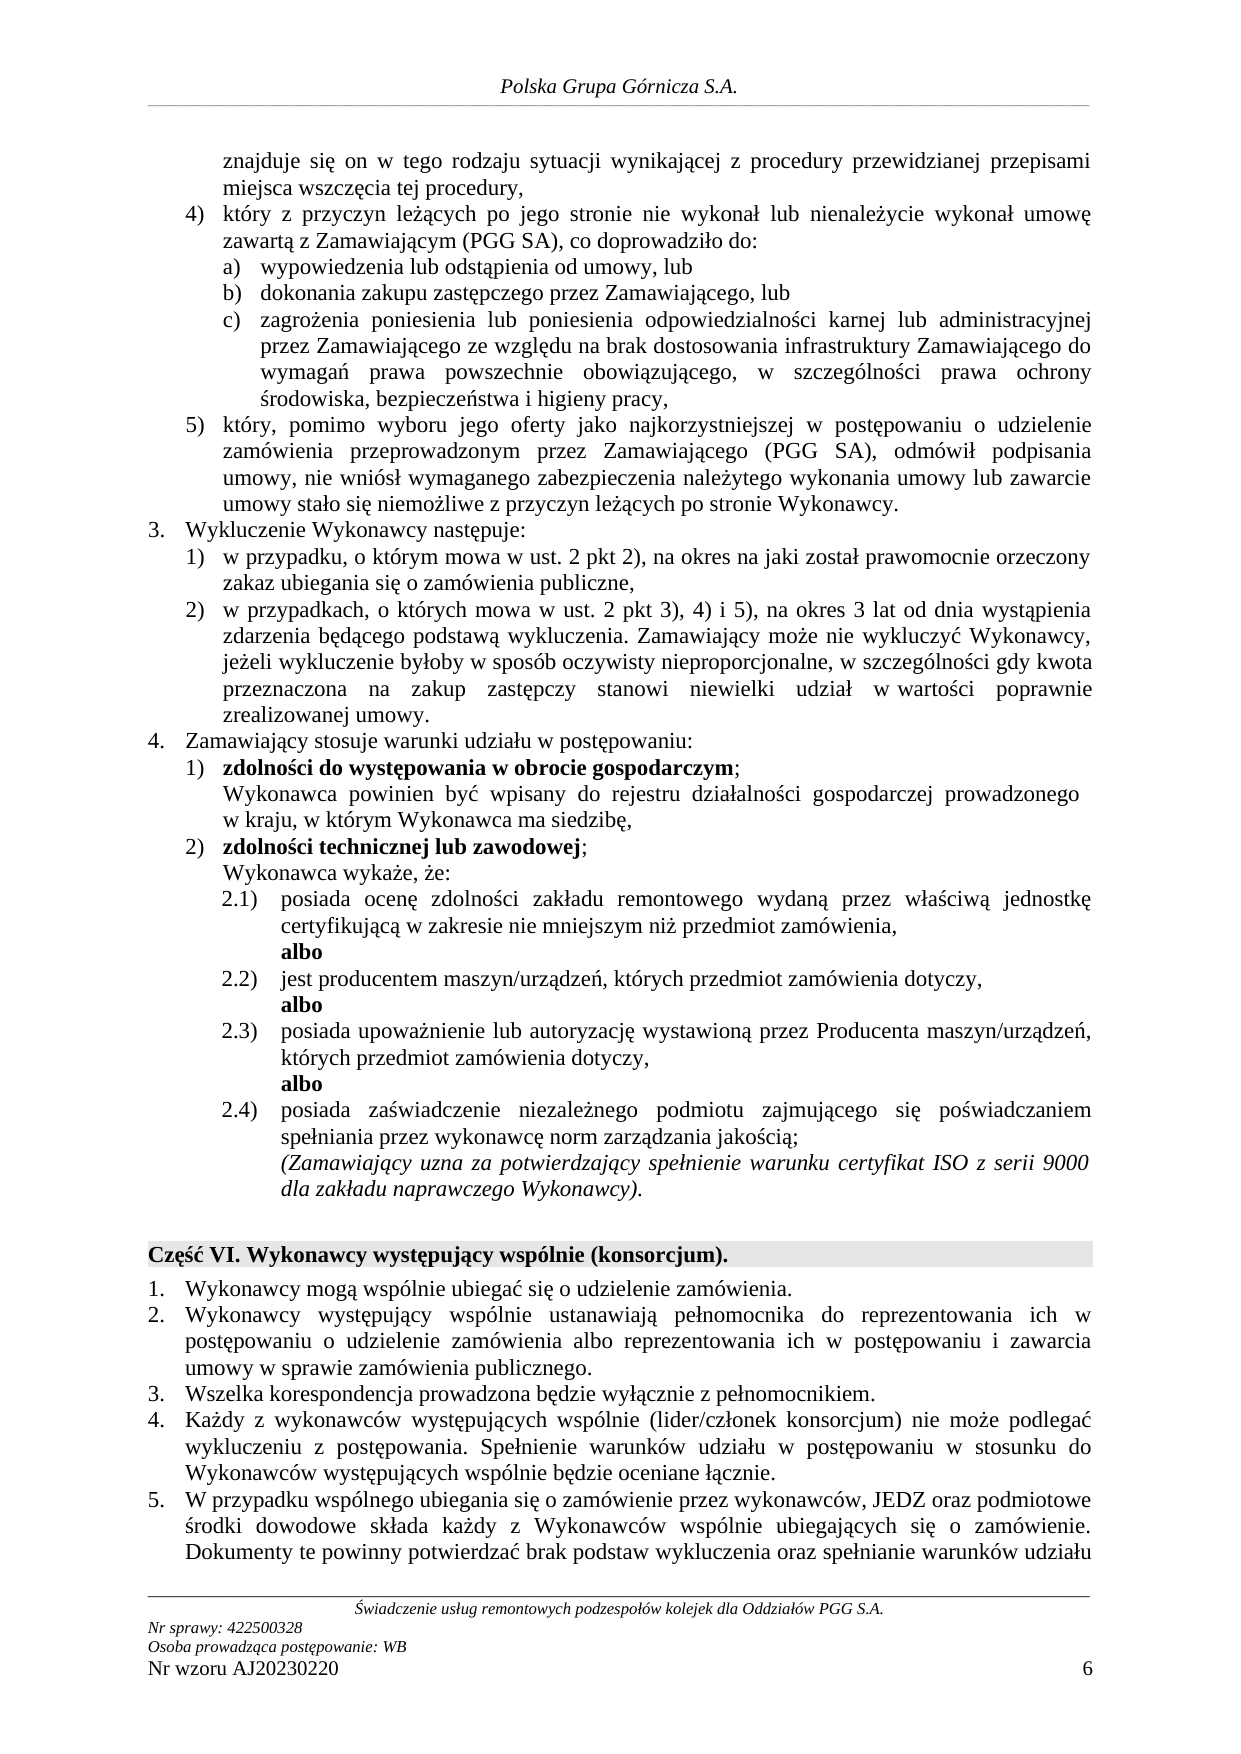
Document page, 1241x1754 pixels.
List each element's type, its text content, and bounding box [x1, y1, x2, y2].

list Wykonawcy mogą wspólnie ubiegać się o udzielenie zamówienia. [148, 1275, 1093, 1301]
list zagrożenia poniesienia lub poniesienia odpowiedzialności karnej lub administracyjnej przez Zamawiającego ze względu na brak dostosowania infrastruktury Zamawiającego do wymagań prawa powszechnie obowiązującego, w szczególności prawa ochrony środowiska, bezpieczeństwa i higieny pracy, [223, 306, 1093, 411]
list wypowiedzenia lub odstąpienia od umowy, lub [223, 253, 1093, 279]
subtitle Część VI. Wykonawcy występujący wspólnie (konsorcjum). [148, 1241, 1093, 1267]
list Każdy z wykonawców występujących wspólnie (lider/członek konsorcjum) nie może podlegać wykluczeniu z postępowania. Spełnienie warunków udziału w postępowaniu w stosunku do Wykonawców występujących wspólnie będzie oceniane łącznie. [148, 1407, 1093, 1486]
list Zamawiający stosuje warunki udziału w postępowaniu: [148, 727, 1093, 754]
list (Zamawiający uzna za potwierdzający spełnienie warunku certyfikat ISO z serii 9000 dla zakładu naprawczego Wykonawcy). [281, 1149, 1093, 1202]
list dokonania zakupu zastępczego przez Zamawiającego, lub [223, 279, 1093, 306]
list Wszelka korespondencja prowadzona będzie wyłącznie z pełnomocnikiem. [148, 1380, 1093, 1407]
list albo [281, 938, 1093, 964]
list zdolności do występowania w obrocie gospodarczym; [185, 754, 1093, 780]
list zdolności technicznej lub zawodowej; [185, 833, 1093, 859]
list który, pomimo wyboru jego oferty jako najkorzystniejszej w postępowaniu o udzielenie zamówienia przeprowadzonym przez Zamawiającego (PGG SA), odmówił podpisania umowy, nie wniósł wymaganego zabezpieczenia należytego wykonania umowy lub zawarcie umowy stało się niemożliwe z przyczyn leżących po stronie Wykonawcy. [185, 411, 1093, 517]
list Wykonawcy występujący wspólnie ustanawiają pełnomocnika do reprezentowania ich w postępowaniu o udzielenie zamówienia albo reprezentowania ich w postępowaniu i zawarcia umowy w sprawie zamówienia publicznego. [148, 1301, 1093, 1380]
list który z przyczyn leżących po jego stronie nie wykonał lub nienależycie wykonał umowę zawartą z Zamawiającym (PGG SA), co doprowadziło do: [185, 200, 1093, 253]
list posiada upoważnienie lub autoryzację wystawioną przez Producenta maszyn/urządzeń, których przedmiot zamówienia dotyczy, [221, 1017, 1093, 1070]
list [185, 148, 1093, 200]
list posiada zaświadczenie niezależnego podmiotu zajmującego się poświadczaniem spełniania przez wykonawcę norm zarządzania jakością; [221, 1096, 1093, 1149]
list jest producentem maszyn/urządzeń, których przedmiot zamówienia dotyczy, [221, 964, 1093, 991]
list Wykonawca powinien być wpisany do rejestru działalności gospodarczej prowadzonego w kraju, w którym Wykonawca ma siedzibę, [223, 780, 1093, 833]
list albo [281, 1070, 1093, 1096]
list w przypadku, o którym mowa w ust. 2 pkt 2), na okres na jaki został prawomocnie orzeczony zakaz ubiegania się o zamówienia publiczne, [185, 543, 1093, 596]
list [148, 1486, 1093, 1565]
list Wykonawca wykaże, że: [223, 859, 1093, 886]
list albo [281, 991, 1093, 1017]
list w przypadkach, o których mowa w ust. 2 pkt 3), 4) i 5), na okres 3 lat od dnia wystąpienia zdarzenia będącego podstawą wykluczenia. Zamawiający może nie wykluczyć Wykonawcy, jeżeli wykluczenie byłoby w sposób oczywisty nieproporcjonalne, w szczególności gdy kwota przeznaczona na zakup zastępczy stanowi niewielki udział w wartości poprawnie zrealizowanej umowy. [185, 596, 1093, 727]
list posiada ocenę zdolności zakładu remontowego wydaną przez właściwą jednostkę certyfikującą w zakresie nie mniejszym niż przedmiot zamówienia, [221, 886, 1093, 938]
list Wykluczenie Wykonawcy następuje: [148, 517, 1093, 543]
